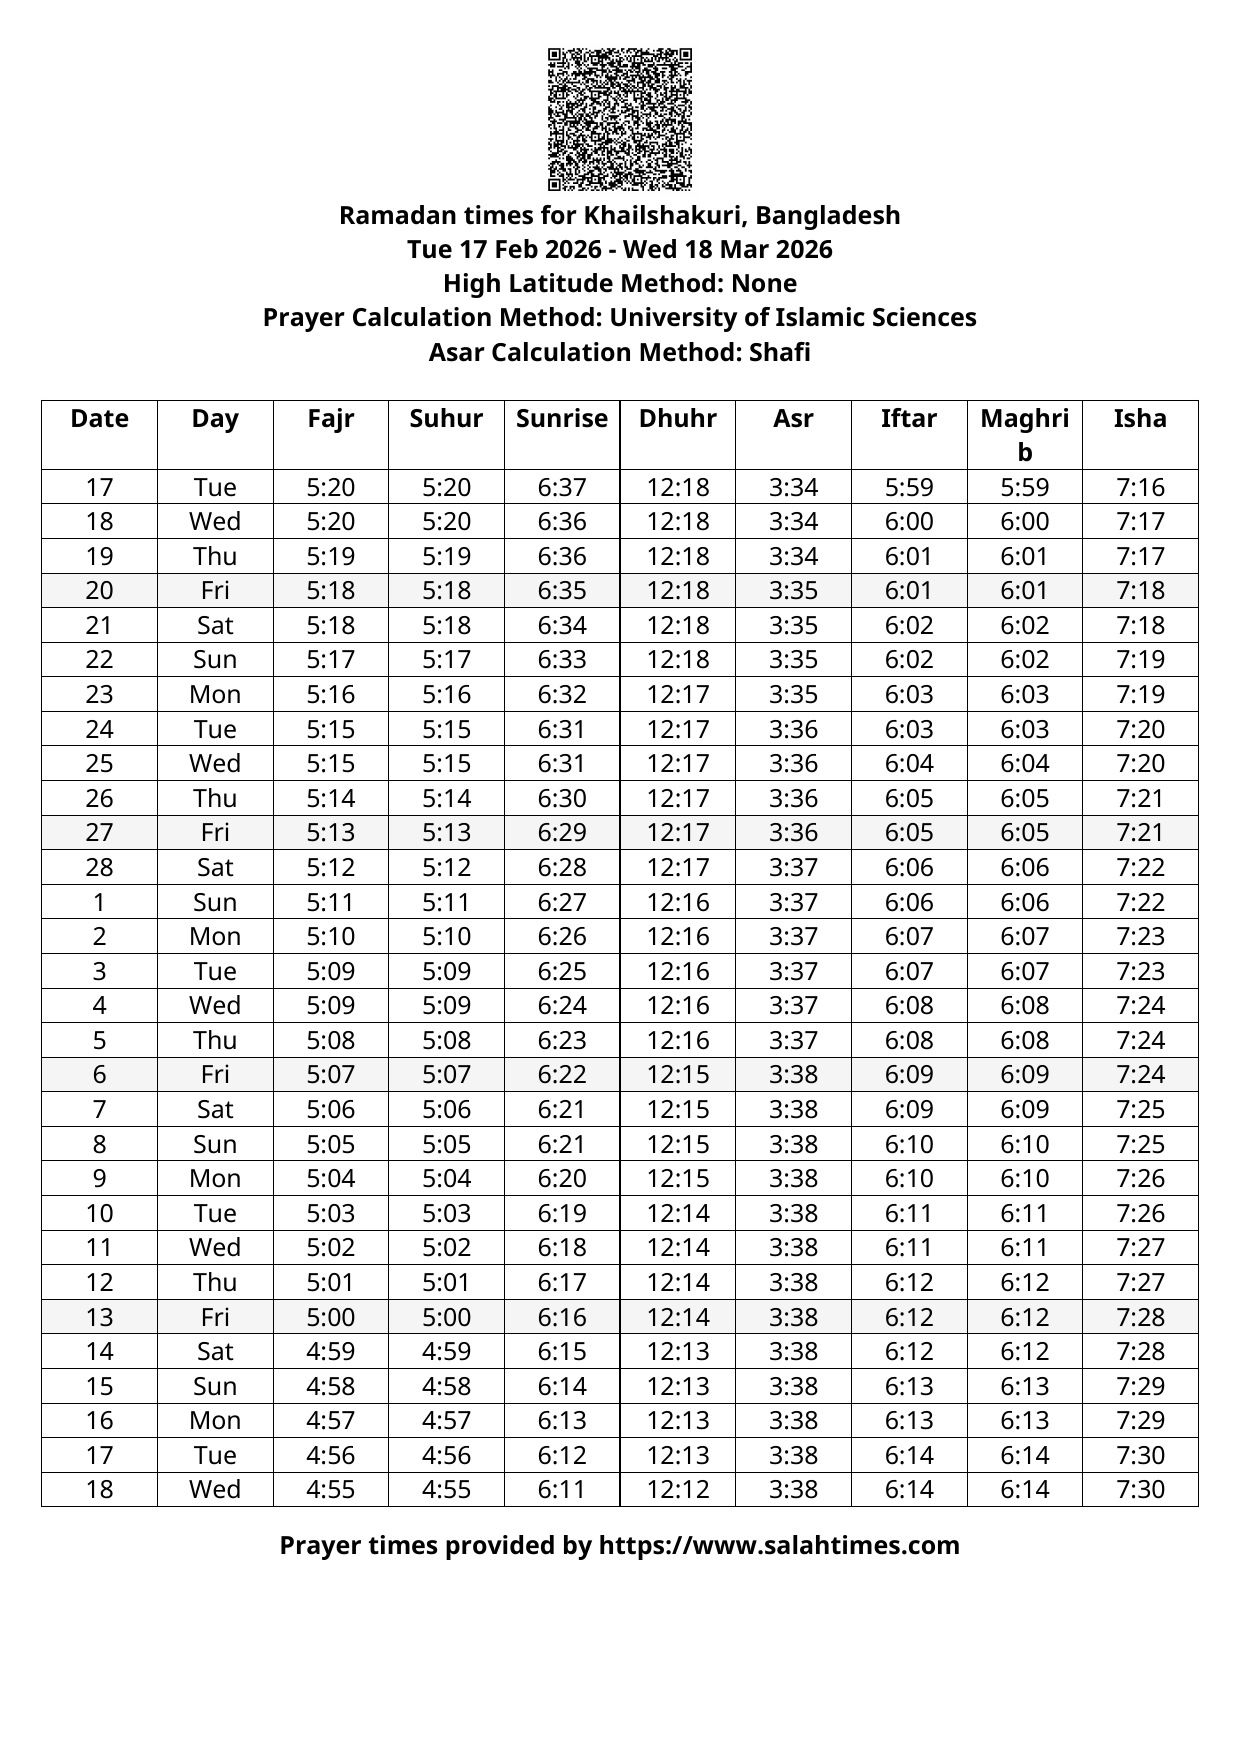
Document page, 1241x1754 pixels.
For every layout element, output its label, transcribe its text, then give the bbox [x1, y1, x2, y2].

table_header Fajr [274, 401, 388, 469]
table_cell 27 [42, 816, 157, 849]
table_cell 5:03 [274, 1196, 388, 1229]
table_cell 12:14 [621, 1231, 735, 1264]
table_cell 3:38 [736, 1058, 851, 1091]
table_cell 6:04 [852, 746, 967, 780]
table_header Date [42, 401, 157, 469]
table_cell 6:05 [968, 781, 1082, 814]
table_cell 15 [42, 1369, 157, 1402]
table_cell 6:37 [505, 470, 619, 503]
table_cell 6:07 [968, 919, 1082, 953]
table_cell 4:59 [389, 1334, 504, 1368]
table_cell 12:18 [621, 470, 735, 503]
table_cell 3:37 [736, 850, 851, 884]
table_cell 7:22 [1083, 850, 1198, 884]
table_cell 5:12 [389, 850, 504, 884]
table_cell Sun [158, 1369, 273, 1402]
table_cell 6:13 [968, 1369, 1082, 1402]
table_cell 6:26 [505, 919, 619, 953]
text Asar Calculation Method: Shafi [42, 334, 1198, 368]
table_cell Fri [158, 1058, 273, 1091]
table_cell 6:01 [852, 574, 967, 607]
table_cell 6:03 [968, 677, 1082, 711]
table_cell 5:02 [389, 1231, 504, 1264]
table_cell 6:11 [852, 1196, 967, 1229]
table_cell 7:25 [1083, 1092, 1198, 1126]
table_cell Sat [158, 608, 273, 642]
table_cell 12:13 [621, 1334, 735, 1368]
table_cell 7:26 [1083, 1196, 1198, 1229]
table_cell Tue [158, 954, 273, 987]
table_cell Fri [158, 1300, 273, 1333]
table_cell Wed [158, 1231, 273, 1264]
table_cell 6:06 [852, 850, 967, 884]
table_cell 7:29 [1083, 1369, 1198, 1402]
table_cell 5:15 [389, 746, 504, 780]
table_cell 6:06 [968, 885, 1082, 918]
table_cell 6:02 [968, 643, 1082, 676]
table_cell 6:13 [505, 1404, 619, 1437]
table_cell 7:16 [1083, 470, 1198, 503]
table_cell 6:06 [852, 885, 967, 918]
table_cell 7:23 [1083, 954, 1198, 987]
table_cell 5:20 [389, 470, 504, 503]
table_cell 24 [42, 712, 157, 745]
table_cell 5:04 [389, 1161, 504, 1195]
table_cell 18 [42, 504, 157, 538]
table_cell 6:14 [852, 1473, 967, 1506]
table_cell 8 [42, 1127, 157, 1160]
table_cell 12:16 [621, 919, 735, 953]
table_cell 7:27 [1083, 1265, 1198, 1299]
table_cell 6:00 [852, 504, 967, 538]
table_cell 12:15 [621, 1127, 735, 1160]
table_cell 6:27 [505, 885, 619, 918]
table_cell 6:02 [852, 643, 967, 676]
table_cell 5:18 [389, 608, 504, 642]
table_cell 7:25 [1083, 1127, 1198, 1160]
table_cell 3:37 [736, 989, 851, 1022]
table_cell 6:25 [505, 954, 619, 987]
picture [542, 41, 699, 198]
table_cell 7:19 [1083, 643, 1198, 676]
table_cell 6:04 [968, 746, 1082, 780]
table_cell 5:05 [389, 1127, 504, 1160]
table_cell 16 [42, 1404, 157, 1437]
table_cell 4:55 [389, 1473, 504, 1506]
table_cell 1 [42, 885, 157, 918]
table_cell Mon [158, 919, 273, 953]
table_cell 5:05 [274, 1127, 388, 1160]
table_cell 3:38 [736, 1369, 851, 1402]
table_cell 3:38 [736, 1231, 851, 1264]
table_cell 6:06 [968, 850, 1082, 884]
table_cell 3:35 [736, 574, 851, 607]
table_cell 5:20 [274, 504, 388, 538]
table_cell 6:12 [852, 1334, 967, 1368]
table_cell 22 [42, 643, 157, 676]
table_cell 9 [42, 1161, 157, 1195]
table_cell 7:23 [1083, 919, 1198, 953]
table_cell 6:14 [968, 1438, 1082, 1472]
table_cell 3:38 [736, 1127, 851, 1160]
table_cell 6 [42, 1058, 157, 1091]
table_cell 6:35 [505, 574, 619, 607]
table_cell 7:18 [1083, 574, 1198, 607]
table_cell 7:28 [1083, 1300, 1198, 1333]
table_cell 6:10 [852, 1127, 967, 1160]
table_cell 6:09 [968, 1092, 1082, 1126]
table_cell 5:13 [389, 816, 504, 849]
table_cell 12:14 [621, 1300, 735, 1333]
table_cell 12:17 [621, 677, 735, 711]
table_cell 6:33 [505, 643, 619, 676]
table_header Asr [736, 401, 851, 469]
table_cell 6:07 [968, 954, 1082, 987]
table_cell Sat [158, 1334, 273, 1368]
table_cell 6:12 [968, 1334, 1082, 1368]
table_cell 7:24 [1083, 989, 1198, 1022]
table_cell 5:00 [389, 1300, 504, 1333]
text High Latitude Method: None [42, 266, 1198, 300]
table_header Day [158, 401, 273, 469]
table_cell 6:09 [968, 1058, 1082, 1091]
table_cell 6:24 [505, 989, 619, 1022]
table_cell 5:19 [274, 539, 388, 572]
table_cell 5:20 [389, 504, 504, 538]
table_cell Mon [158, 677, 273, 711]
table_cell 12:18 [621, 539, 735, 572]
table_cell 12:15 [621, 1058, 735, 1091]
table_cell 12:16 [621, 954, 735, 987]
table_cell 12:17 [621, 816, 735, 849]
table_cell 4:56 [389, 1438, 504, 1472]
table_cell 12:18 [621, 504, 735, 538]
table_cell 6:14 [852, 1438, 967, 1472]
table_cell 3:37 [736, 1023, 851, 1057]
table_cell 10 [42, 1196, 157, 1229]
table_cell 12:13 [621, 1369, 735, 1402]
table_cell 28 [42, 850, 157, 884]
table_cell 12:16 [621, 1023, 735, 1057]
table_cell 6:12 [968, 1265, 1082, 1299]
table_cell 5:18 [274, 574, 388, 607]
table_cell Mon [158, 1161, 273, 1195]
table_cell 5:17 [274, 643, 388, 676]
table_cell 5:18 [274, 608, 388, 642]
table_cell 6:08 [852, 989, 967, 1022]
table_cell Thu [158, 781, 273, 814]
table_cell 4:58 [389, 1369, 504, 1402]
table_cell 6:00 [968, 504, 1082, 538]
table_cell 6:36 [505, 504, 619, 538]
table_cell 6:11 [968, 1231, 1082, 1264]
table_cell 6:16 [505, 1300, 619, 1333]
table_cell 6:11 [968, 1196, 1082, 1229]
table_cell 5:17 [389, 643, 504, 676]
table_cell 7:30 [1083, 1473, 1198, 1506]
table_cell 6:14 [968, 1473, 1082, 1506]
table_cell Wed [158, 989, 273, 1022]
table_cell 12:18 [621, 574, 735, 607]
table_cell 6:03 [968, 712, 1082, 745]
table_cell 6:09 [852, 1058, 967, 1091]
table_cell 7:24 [1083, 1058, 1198, 1091]
table_cell 2 [42, 919, 157, 953]
table_cell 5:14 [389, 781, 504, 814]
table_cell 7:21 [1083, 816, 1198, 849]
table_cell 5:08 [274, 1023, 388, 1057]
table_cell 11 [42, 1231, 157, 1264]
table_cell 6:01 [852, 539, 967, 572]
table_cell 6:30 [505, 781, 619, 814]
table_cell 5:12 [274, 850, 388, 884]
table_cell 25 [42, 746, 157, 780]
table_cell 12:16 [621, 989, 735, 1022]
table_cell 5:00 [274, 1300, 388, 1333]
table_cell 5:09 [274, 954, 388, 987]
table_cell 3:35 [736, 608, 851, 642]
table_cell 6:28 [505, 850, 619, 884]
table_cell 5:10 [274, 919, 388, 953]
table_cell 12:18 [621, 643, 735, 676]
table_cell 5:03 [389, 1196, 504, 1229]
table_cell 12:13 [621, 1404, 735, 1437]
table_cell 6:20 [505, 1161, 619, 1195]
table_cell 6:29 [505, 816, 619, 849]
table_cell 12:15 [621, 1161, 735, 1195]
table_cell 21 [42, 608, 157, 642]
table_cell 6:05 [852, 816, 967, 849]
table_cell 7:17 [1083, 504, 1198, 538]
table_cell 5:11 [274, 885, 388, 918]
table_cell Wed [158, 504, 273, 538]
table_cell 6:13 [852, 1404, 967, 1437]
table_cell 13 [42, 1300, 157, 1333]
table_cell Tue [158, 470, 273, 503]
table_header Suhur [389, 401, 504, 469]
table_cell 3:37 [736, 919, 851, 953]
table_cell 6:21 [505, 1092, 619, 1126]
table_cell 6:15 [505, 1334, 619, 1368]
table_cell 6:11 [852, 1231, 967, 1264]
table_cell 6:11 [505, 1473, 619, 1506]
table_cell 6:10 [968, 1161, 1082, 1195]
table_header Sunrise [505, 401, 619, 469]
table_cell Mon [158, 1404, 273, 1437]
table_cell Sun [158, 1127, 273, 1160]
table_cell Thu [158, 1023, 273, 1057]
table_cell 6:01 [968, 539, 1082, 572]
table_cell 6:05 [968, 816, 1082, 849]
table_cell 6:32 [505, 677, 619, 711]
table_cell 5:06 [274, 1092, 388, 1126]
table_cell 12:14 [621, 1196, 735, 1229]
table_header Dhuhr [621, 401, 735, 469]
table_cell 5:09 [389, 989, 504, 1022]
table_cell 5 [42, 1023, 157, 1057]
table_cell 20 [42, 574, 157, 607]
table_cell 6:12 [852, 1265, 967, 1299]
table_cell 3:38 [736, 1161, 851, 1195]
table_cell 3:38 [736, 1404, 851, 1437]
table_cell 12:14 [621, 1265, 735, 1299]
table_cell 7:20 [1083, 746, 1198, 780]
table_cell 6:01 [968, 574, 1082, 607]
table_cell 7:19 [1083, 677, 1198, 711]
table_cell 18 [42, 1473, 157, 1506]
table_cell 6:34 [505, 608, 619, 642]
table_cell 5:15 [274, 746, 388, 780]
table_cell 4:57 [389, 1404, 504, 1437]
table_cell 5:15 [389, 712, 504, 745]
table_cell 7:27 [1083, 1231, 1198, 1264]
table_cell 12:13 [621, 1438, 735, 1472]
table_cell 6:07 [852, 919, 967, 953]
table_cell 12:17 [621, 781, 735, 814]
table_cell 12 [42, 1265, 157, 1299]
table_cell 5:13 [274, 816, 388, 849]
table_cell 5:10 [389, 919, 504, 953]
table_cell Sun [158, 885, 273, 918]
table_cell Sat [158, 850, 273, 884]
table_cell 5:01 [274, 1265, 388, 1299]
table_cell 12:17 [621, 712, 735, 745]
table_cell 4:58 [274, 1369, 388, 1402]
table_cell 6:18 [505, 1231, 619, 1264]
table_cell 7:17 [1083, 539, 1198, 572]
table_cell 6:14 [505, 1369, 619, 1402]
table_cell 7:22 [1083, 885, 1198, 918]
table_cell 6:03 [852, 712, 967, 745]
table_cell 7:18 [1083, 608, 1198, 642]
table_cell 6:05 [852, 781, 967, 814]
table_header Maghrib [968, 401, 1082, 469]
table_cell 5:15 [274, 712, 388, 745]
table_cell 3 [42, 954, 157, 987]
table_cell 3:38 [736, 1196, 851, 1229]
table_cell 6:22 [505, 1058, 619, 1091]
table_cell 5:59 [968, 470, 1082, 503]
table_cell 12:15 [621, 1092, 735, 1126]
table_cell 6:13 [852, 1369, 967, 1402]
table_cell 5:08 [389, 1023, 504, 1057]
table_cell 5:18 [389, 574, 504, 607]
table_cell 6:13 [968, 1404, 1082, 1437]
table_cell 5:59 [852, 470, 967, 503]
table_cell 12:16 [621, 885, 735, 918]
table_cell 26 [42, 781, 157, 814]
table_cell Tue [158, 1196, 273, 1229]
table_cell 6:09 [852, 1092, 967, 1126]
table_cell 3:34 [736, 470, 851, 503]
table_cell 14 [42, 1334, 157, 1368]
table_cell 6:12 [852, 1300, 967, 1333]
table_cell 3:38 [736, 1300, 851, 1333]
table_cell 7:28 [1083, 1334, 1198, 1368]
table_cell 5:02 [274, 1231, 388, 1264]
table_cell 5:07 [274, 1058, 388, 1091]
table_cell 5:16 [274, 677, 388, 711]
table_cell 12:12 [621, 1473, 735, 1506]
table_cell 3:38 [736, 1092, 851, 1126]
table_cell 6:02 [852, 608, 967, 642]
table_cell 5:07 [389, 1058, 504, 1091]
table_cell 7:20 [1083, 712, 1198, 745]
table_cell 17 [42, 470, 157, 503]
table_cell 6:36 [505, 539, 619, 572]
table_cell 6:02 [968, 608, 1082, 642]
table_cell 12:18 [621, 608, 735, 642]
table_cell 6:03 [852, 677, 967, 711]
table_cell 17 [42, 1438, 157, 1472]
table_cell Thu [158, 1265, 273, 1299]
table_cell 5:19 [389, 539, 504, 572]
text Tue 17 Feb 2026 - Wed 18 Mar 2026 [42, 232, 1198, 266]
table_cell 4:57 [274, 1404, 388, 1437]
table_cell 7:29 [1083, 1404, 1198, 1437]
table_cell 3:35 [736, 643, 851, 676]
table_cell 23 [42, 677, 157, 711]
table_cell 5:11 [389, 885, 504, 918]
table_cell 5:16 [389, 677, 504, 711]
table_cell 6:08 [968, 1023, 1082, 1057]
table_cell 3:36 [736, 781, 851, 814]
table_cell Fri [158, 816, 273, 849]
table_cell Fri [158, 574, 273, 607]
table_cell 6:10 [968, 1127, 1082, 1160]
table_cell 3:35 [736, 677, 851, 711]
table_cell 6:31 [505, 746, 619, 780]
table_cell 3:38 [736, 1334, 851, 1368]
table_cell 12:17 [621, 746, 735, 780]
table_cell Wed [158, 1473, 273, 1506]
table_cell 3:37 [736, 954, 851, 987]
table_cell 6:12 [505, 1438, 619, 1472]
table_cell Sat [158, 1092, 273, 1126]
table_cell 3:34 [736, 504, 851, 538]
table_cell 7:26 [1083, 1161, 1198, 1195]
table_cell 5:09 [389, 954, 504, 987]
table_cell 3:38 [736, 1265, 851, 1299]
table_cell Wed [158, 746, 273, 780]
table_cell 7:24 [1083, 1023, 1198, 1057]
table_cell 4 [42, 989, 157, 1022]
table_header Isha [1083, 401, 1198, 469]
table_cell 3:36 [736, 816, 851, 849]
table_cell 5:04 [274, 1161, 388, 1195]
table_cell 7:21 [1083, 781, 1198, 814]
table_cell 19 [42, 539, 157, 572]
table_cell 5:09 [274, 989, 388, 1022]
table_cell 4:56 [274, 1438, 388, 1472]
table_cell 3:36 [736, 712, 851, 745]
table_cell Thu [158, 539, 273, 572]
table_cell 6:19 [505, 1196, 619, 1229]
text Ramadan times for Khailshakuri, Bangladesh [42, 198, 1198, 232]
table_cell Sun [158, 643, 273, 676]
table_cell 7:30 [1083, 1438, 1198, 1472]
table_cell 6:10 [852, 1161, 967, 1195]
table_cell 6:08 [852, 1023, 967, 1057]
table_cell 5:14 [274, 781, 388, 814]
table_cell 6:07 [852, 954, 967, 987]
table_cell 3:34 [736, 539, 851, 572]
table_cell 4:59 [274, 1334, 388, 1368]
table_cell 7 [42, 1092, 157, 1126]
table_cell 5:20 [274, 470, 388, 503]
table_cell 6:08 [968, 989, 1082, 1022]
table_cell 5:06 [389, 1092, 504, 1126]
text Prayer times provided by https://www.salahtimes.com [42, 1528, 1198, 1562]
table_cell 5:01 [389, 1265, 504, 1299]
table_cell 3:37 [736, 885, 851, 918]
table_header Iftar [852, 401, 967, 469]
table_cell 3:38 [736, 1473, 851, 1506]
table_cell 3:36 [736, 746, 851, 780]
table_cell 6:17 [505, 1265, 619, 1299]
table_cell 6:31 [505, 712, 619, 745]
table_cell Tue [158, 712, 273, 745]
table_cell 6:23 [505, 1023, 619, 1057]
table_cell 6:21 [505, 1127, 619, 1160]
table_cell 3:38 [736, 1438, 851, 1472]
table_cell Tue [158, 1438, 273, 1472]
table_cell 4:55 [274, 1473, 388, 1506]
table_cell 6:12 [968, 1300, 1082, 1333]
table_cell 12:17 [621, 850, 735, 884]
text Prayer Calculation Method: University of Islamic Sciences [42, 300, 1198, 334]
